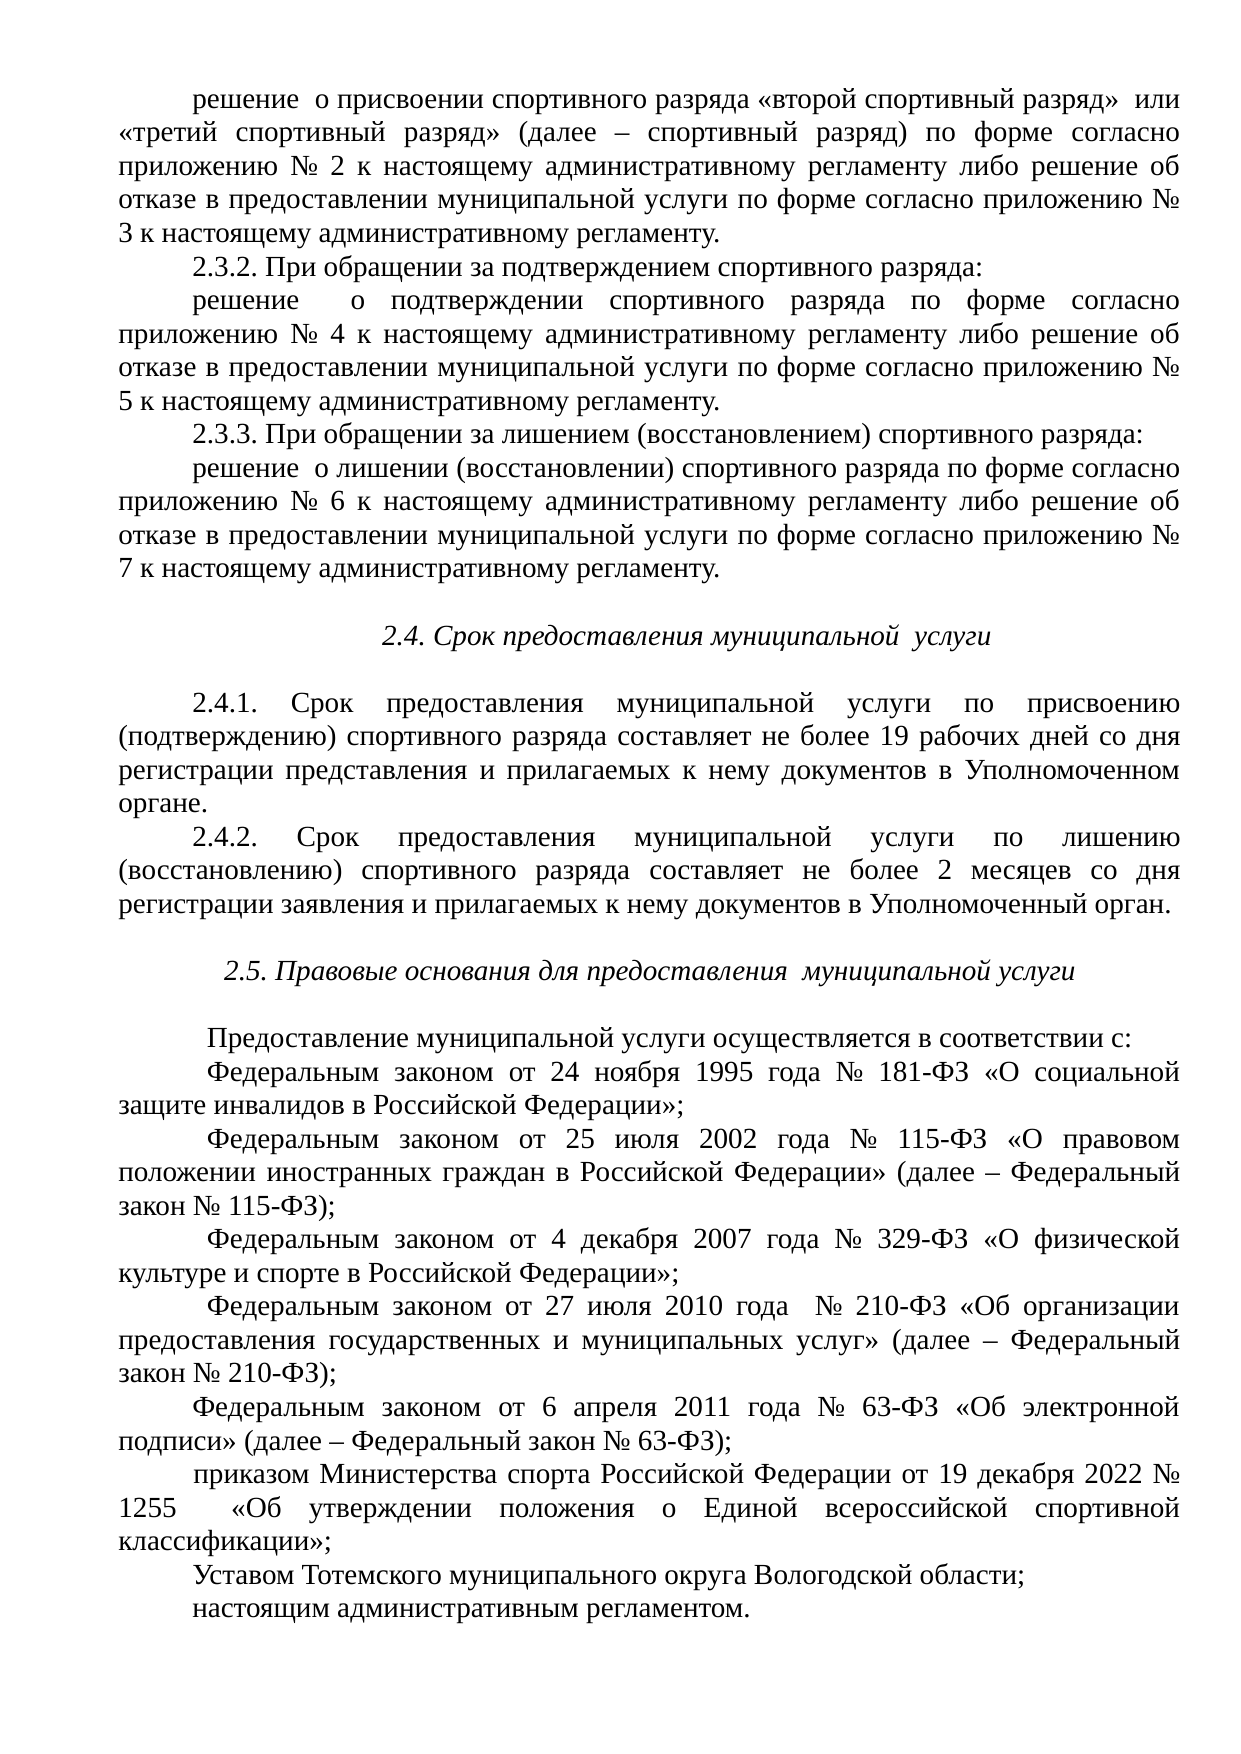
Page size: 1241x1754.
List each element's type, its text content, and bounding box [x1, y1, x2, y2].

text 2.4.1. Срок предоставления муниципальной услуги по присвоению (подтверждению) спортивного разряда составляет не более 19 рабочих дней со дня регистрации представления и прилагаемых к нему документов в Уполномоченном органе. [118, 685, 1181, 819]
text Федеральным законом от 4 декабря 2007 года № 329-ФЗ «О физической культуре и спорте в Российской Федерации»; [118, 1221, 1181, 1288]
list решение о подтверждении спортивного разряда по форме согласно приложению № 4 к настоящему административному регламенту либо решение об отказе в предоставлении муниципальной услуги по форме согласно приложению № 5 к настоящему административному регламенту. [118, 282, 1181, 416]
text Федеральным законом от 25 июля 2002 года № 115-ФЗ «О правовом положении иностранных граждан в Российской Федерации» (далее – Федеральный закон № 115-ФЗ); [118, 1121, 1181, 1221]
subtitle 2.4. Срок предоставления муниципальной услуги [118, 618, 1181, 651]
list решение о присвоении спортивного разряда «второй спортивный разряд» или «третий спортивный разряд» (далее – спортивный разряд) по форме согласно приложению № 2 к настоящему административному регламенту либо решение об отказе в предоставлении муниципальной услуги по форме согласно приложению № 3 к настоящему административному регламенту. [118, 81, 1181, 249]
text Федеральным законом от 24 ноября 1995 года № 181-ФЗ «О социальной защите инвалидов в Российской Федерации»; [118, 1054, 1181, 1121]
list решение о лишении (восстановлении) спортивного разряда по форме согласно приложению № 6 к настоящему административному регламенту либо решение об отказе в предоставлении муниципальной услуги по форме согласно приложению № 7 к настоящему административному регламенту. [118, 450, 1181, 584]
text приказом Министерства спорта Российской Федерации от 19 декабря 2022 № 1255 «Об утверждении положения о Единой всероссийской спортивной классификации»; [118, 1456, 1181, 1557]
text настоящим административным регламентом. [118, 1590, 1181, 1624]
text 2.5. Правовые основания для предоставления муниципальной услуги [118, 953, 1181, 987]
text Федеральным законом от 6 апреля 2011 года № 63-ФЗ «Об электронной подписи» (далее – Федеральный закон № 63-ФЗ); [118, 1389, 1181, 1456]
text 2.4.2. Срок предоставления муниципальной услуги по лишению (восстановлению) спортивного разряда составляет не более 2 месяцев со дня регистрации заявления и прилагаемых к нему документов в Уполномоченный орган. [118, 819, 1181, 919]
subtitle Предоставление муниципальной услуги осуществляется в соответствии с: [118, 1020, 1181, 1054]
text Федеральным законом от 27 июля 2010 года № 210-ФЗ «Об организации предоставления государственных и муниципальных услуг» (далее – Федеральный закон № 210-ФЗ); [118, 1288, 1181, 1389]
text Уставом Тотемского муниципального округа Вологодской области; [118, 1557, 1181, 1590]
list 2.3.2. При обращении за подтверждением спортивного разряда: [118, 249, 1181, 282]
list 2.3.3. При обращении за лишением (восстановлением) спортивного разряда: [118, 416, 1181, 450]
